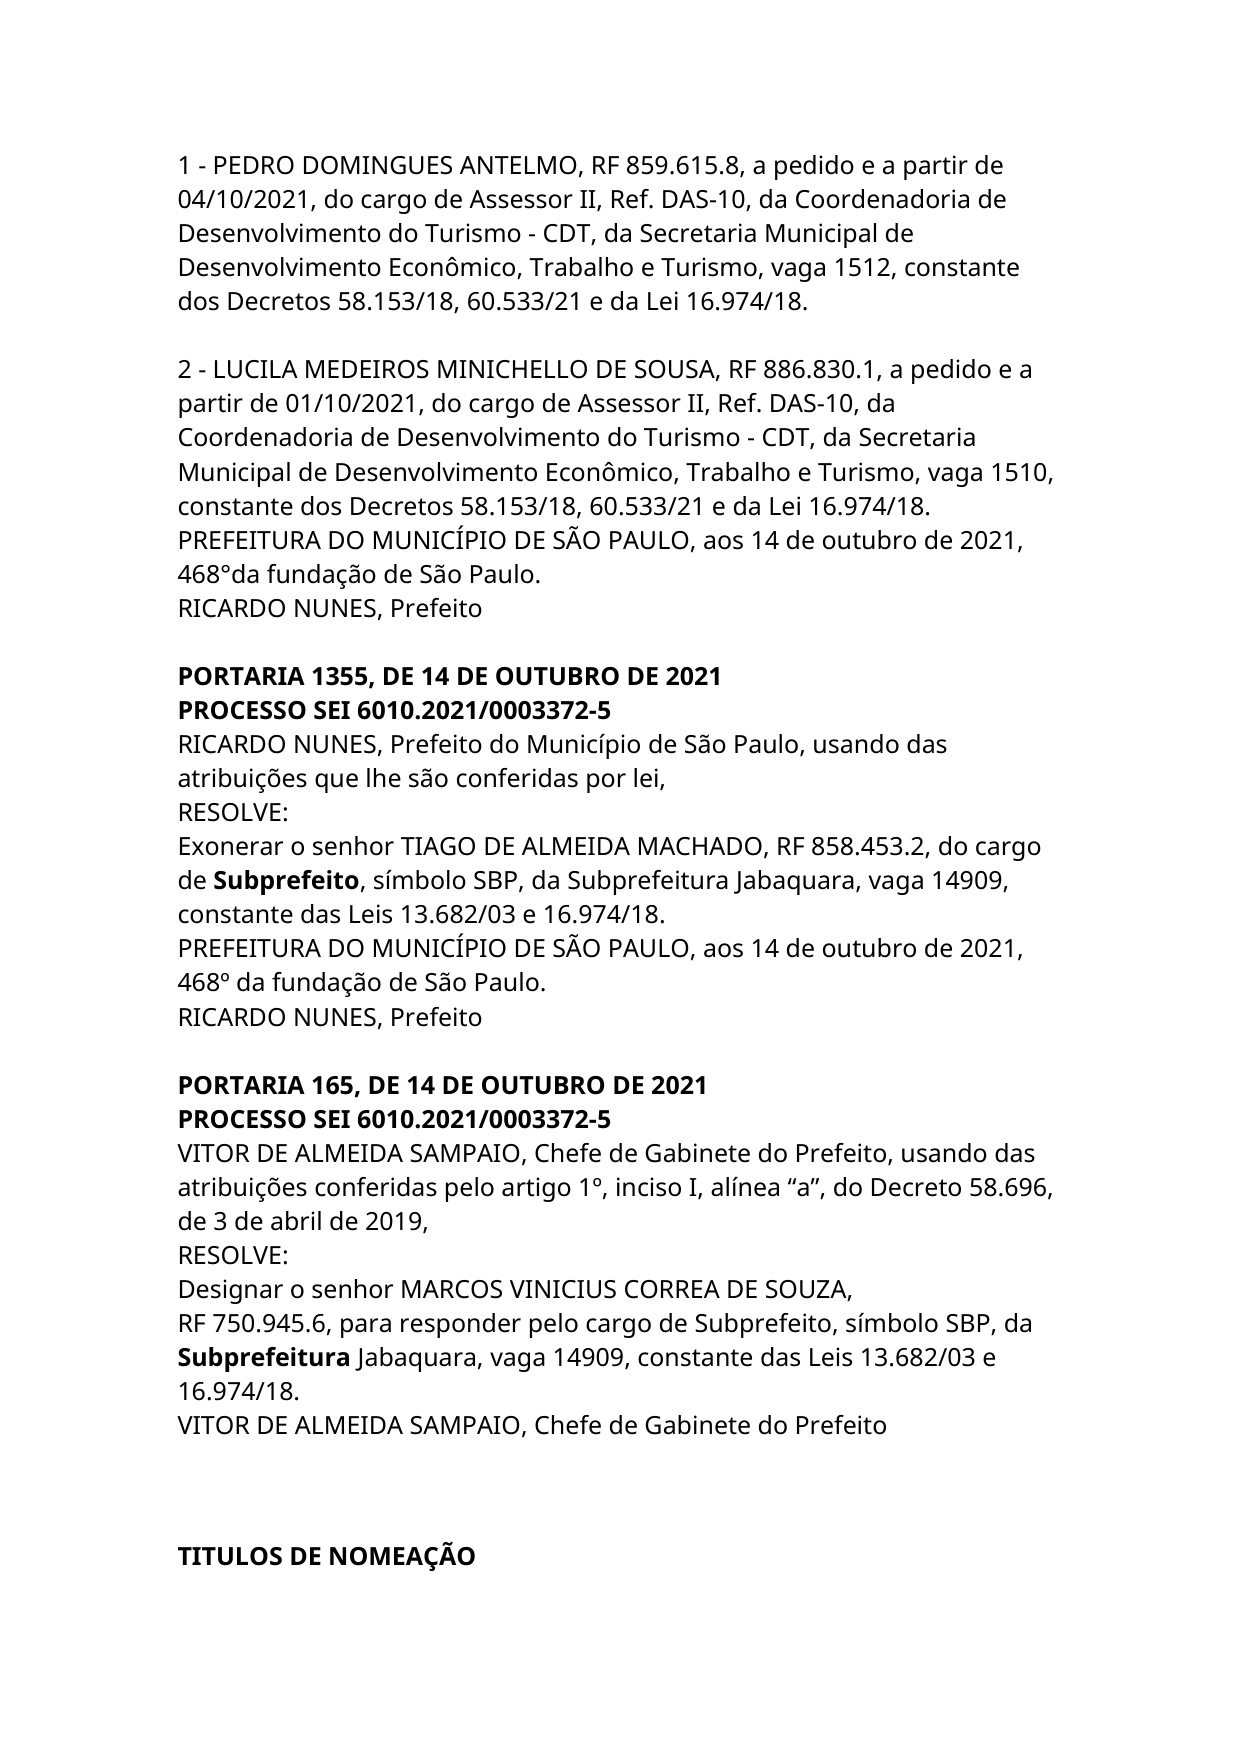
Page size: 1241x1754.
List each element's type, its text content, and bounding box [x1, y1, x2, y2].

text TITULOS DE NOMEAÇÃO [177, 1538, 1063, 1572]
text VITOR DE ALMEIDA SAMPAIO, Chefe de Gabinete do Prefeito [177, 1408, 1063, 1470]
text PORTARIA 1355, DE 14 DE OUTUBRO DE 2021 [177, 658, 1063, 693]
text Exonerar o senhor TIAGO DE ALMEIDA MACHADO, RF 858.453.2, do cargo de Subprefeito, símbolo SBP, da Subprefeitura Jabaquara, vaga 14909, constante das Leis 13.682/03 e 16.974/18. [177, 829, 1063, 931]
text RF 750.945.6, para responder pelo cargo de Subprefeito, símbolo SBP, da Subprefeitura Jabaquara, vaga 14909, constante das Leis 13.682/03 e 16.974/18. [177, 1306, 1063, 1408]
text RICARDO NUNES, Prefeito [177, 999, 1063, 1033]
text RICARDO NUNES, Prefeito [177, 590, 1063, 624]
text PREFEITURA DO MUNICÍPIO DE SÃO PAULO, aos 14 de outubro de 2021, 468º da fundação de São Paulo. [177, 931, 1063, 999]
text RESOLVE: [177, 1238, 1063, 1272]
text RESOLVE: [177, 795, 1063, 829]
text VITOR DE ALMEIDA SAMPAIO, Chefe de Gabinete do Prefeito, usando das atribuições conferidas pelo artigo 1º, inciso I, alínea “a”, do Decreto 58.696, de 3 de abril de 2019, [177, 1135, 1063, 1238]
text 1 - PEDRO DOMINGUES ANTELMO, RF 859.615.8, a pedido e a partir de 04/10/2021, do cargo de Assessor II, Ref. DAS-10, da Coordenadoria de Desenvolvimento do Turismo - CDT, da Secretaria Municipal de Desenvolvimento Econômico, Trabalho e Turismo, vaga 1512, constante dos Decretos 58.153/18, 60.533/21 e da Lei 16.974/18. [177, 148, 1063, 318]
text PROCESSO SEI 6010.2021/0003372-5 [177, 693, 1063, 727]
text RICARDO NUNES, Prefeito do Município de São Paulo, usando das atribuições que lhe são conferidas por lei, [177, 727, 1063, 795]
text 2 - LUCILA MEDEIROS MINICHELLO DE SOUSA, RF 886.830.1, a pedido e a partir de 01/10/2021, do cargo de Assessor II, Ref. DAS-10, da Coordenadoria de Desenvolvimento do Turismo - CDT, da Secretaria Municipal de Desenvolvimento Econômico, Trabalho e Turismo, vaga 1510, constante dos Decretos 58.153/18, 60.533/21 e da Lei 16.974/18. [177, 352, 1063, 522]
text Designar o senhor MARCOS VINICIUS CORREA DE SOUZA, [177, 1272, 1063, 1306]
text PORTARIA 165, DE 14 DE OUTUBRO DE 2021 [177, 1067, 1063, 1101]
text PROCESSO SEI 6010.2021/0003372-5 [177, 1101, 1063, 1135]
text PREFEITURA DO MUNICÍPIO DE SÃO PAULO, aos 14 de outubro de 2021, 468°da fundação de São Paulo. [177, 522, 1063, 590]
